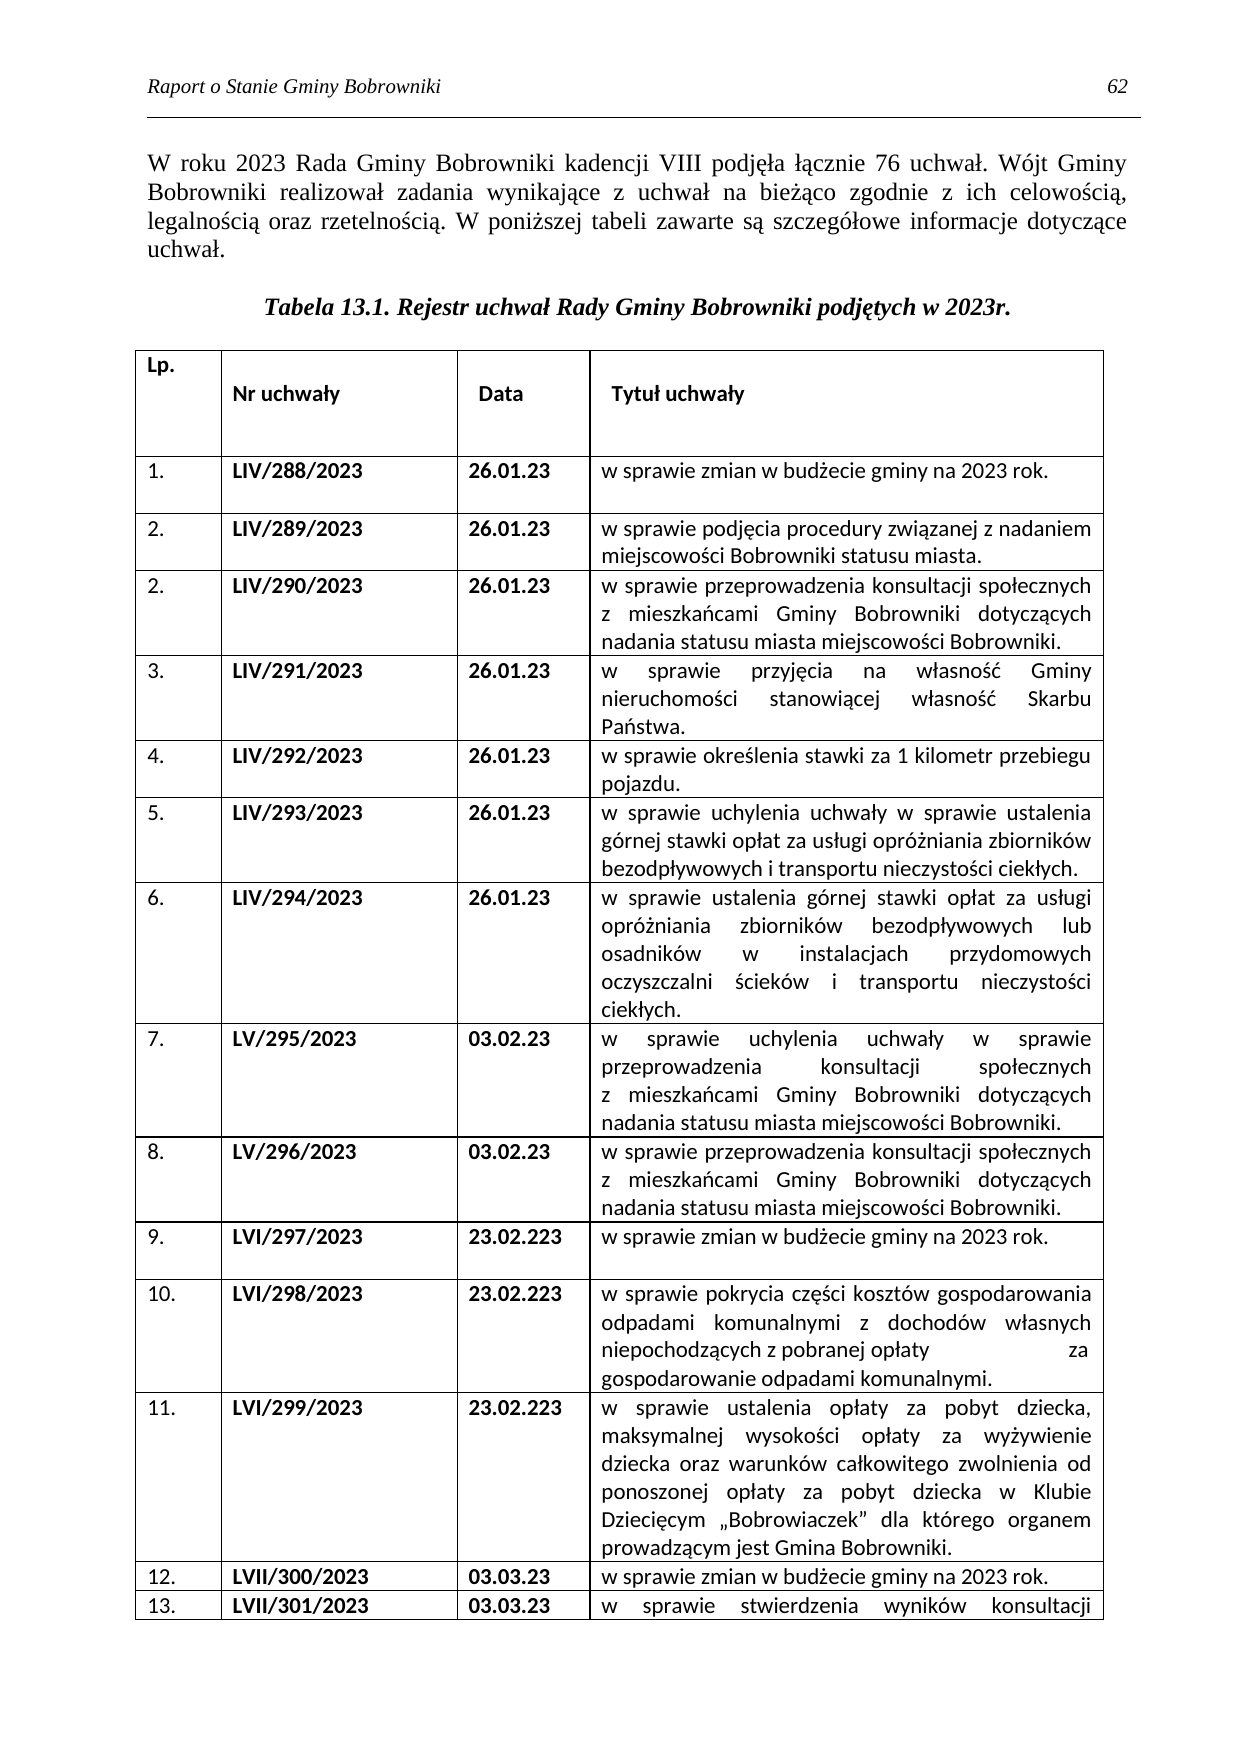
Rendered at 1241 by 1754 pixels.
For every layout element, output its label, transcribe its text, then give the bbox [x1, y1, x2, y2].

table_cell 3. [136, 656, 221, 740]
table_cell 11. [136, 1393, 221, 1561]
table_cell LIV/288/2023 [222, 457, 457, 513]
table_cell 03.02.23 [458, 1138, 589, 1221]
table_cell 03.03.23 [458, 1591, 589, 1619]
table_cell 26.01.23 [458, 883, 589, 1023]
table_cell w sprawie określenia stawki za 1 kilometr przebiegu pojazdu. [591, 741, 1103, 797]
table_cell 9. [136, 1223, 221, 1278]
table_cell 26.01.23 [458, 741, 589, 797]
table_cell LVII/300/2023 [222, 1562, 457, 1590]
table_cell LVI/298/2023 [222, 1280, 457, 1392]
table_cell LIV/289/2023 [222, 514, 457, 570]
table_cell 23.02.223 [458, 1280, 589, 1392]
table_cell w sprawie przeprowadzenia konsultacji społecznych z mieszkańcami Gminy Bobrowniki dotyczących nadania statusu miasta miejscowości Bobrowniki. [591, 1138, 1103, 1221]
table_cell 03.02.23 [458, 1024, 589, 1136]
table_cell w sprawie pokrycia części kosztów gospodarowania odpadami komunalnymi z dochodów własnych niepochodzących z pobranej opłaty za gospodarowanie odpadami komunalnymi. [591, 1280, 1103, 1392]
table_cell 23.02.223 [458, 1223, 589, 1278]
table_cell 23.02.223 [458, 1393, 589, 1561]
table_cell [591, 1591, 1103, 1619]
table_cell 4. [136, 741, 221, 797]
text Tabela 13.1. Rejestr uchwał Rady Gminy Bobrowniki podjętych w 2023r. [147, 292, 1128, 321]
table_cell w sprawie przeprowadzenia konsultacji społecznych z mieszkańcami Gminy Bobrowniki dotyczących nadania statusu miasta miejscowości Bobrowniki. [591, 571, 1103, 655]
table_cell 5. [136, 798, 221, 882]
table_cell 26.01.23 [458, 656, 589, 740]
table_cell 13. [136, 1591, 221, 1619]
table_cell 8. [136, 1138, 221, 1221]
table_cell 10. [136, 1280, 221, 1392]
table_header Tytuł uchwały [591, 351, 1103, 456]
table_cell LIV/294/2023 [222, 883, 457, 1023]
table_cell LIV/293/2023 [222, 798, 457, 882]
table_cell LVII/301/2023 [222, 1591, 457, 1619]
table_cell 26.01.23 [458, 457, 589, 513]
table_cell w sprawie zmian w budżecie gminy na 2023 rok. [591, 1562, 1103, 1590]
table_header Nr uchwały [222, 351, 457, 456]
table_cell LIV/291/2023 [222, 656, 457, 740]
table_cell w sprawie uchylenia uchwały w sprawie ustalenia górnej stawki opłat za usługi opróżniania zbiorników bezodpływowych i transportu nieczystości ciekłych. [591, 798, 1103, 882]
table_cell LVI/297/2023 [222, 1223, 457, 1278]
table_cell LIV/290/2023 [222, 571, 457, 655]
table_cell 12. [136, 1562, 221, 1590]
table_cell w sprawie podjęcia procedury związanej z nadaniem miejscowości Bobrowniki statusu miasta. [591, 514, 1103, 570]
table_header Data [458, 351, 589, 456]
table_cell 1. [136, 457, 221, 513]
table_cell LV/296/2023 [222, 1138, 457, 1221]
table_cell 2. [136, 571, 221, 655]
table_cell 26.01.23 [458, 514, 589, 570]
table_cell 2. [136, 514, 221, 570]
table_cell LVI/299/2023 [222, 1393, 457, 1561]
table_cell 26.01.23 [458, 571, 589, 655]
table_cell LIV/292/2023 [222, 741, 457, 797]
text W roku 2023 Rada Gminy Bobrowniki kadencji VIII podjęła łącznie 76 uchwał. Wójt Gminy Bobrowniki realizował zadania wynikające z uchwał na bieżąco zgodnie z ich celowością, legalnością oraz rzetelnością. W poniższej tabeli zawarte są szczegółowe informacje dotyczące uchwał. [147, 148, 1128, 263]
table_cell w sprawie ustalenia opłaty za pobyt dziecka, maksymalnej wysokości opłaty za wyżywienie dziecka oraz warunków całkowitego zwolnienia od ponoszonej opłaty za pobyt dziecka w Klubie Dziecięcym „Bobrowiaczek” dla którego organem prowadzącym jest Gmina Bobrowniki. [591, 1393, 1103, 1561]
table_cell 03.03.23 [458, 1562, 589, 1590]
table_cell 6. [136, 883, 221, 1023]
table_cell w sprawie ustalenia górnej stawki opłat za usługi opróżniania zbiorników bezodpływowych lub osadników w instalacjach przydomowych oczyszczalni ścieków i transportu nieczystości ciekłych. [591, 883, 1103, 1023]
table_cell w sprawie przyjęcia na własność Gminy nieruchomości stanowiącej własność Skarbu Państwa. [591, 656, 1103, 740]
table_cell LV/295/2023 [222, 1024, 457, 1136]
table_cell w sprawie zmian w budżecie gminy na 2023 rok. [591, 457, 1103, 513]
table_cell w sprawie zmian w budżecie gminy na 2023 rok. [591, 1223, 1103, 1278]
table_cell w sprawie uchylenia uchwały w sprawie przeprowadzenia konsultacji społecznych z mieszkańcami Gminy Bobrowniki dotyczących nadania statusu miasta miejscowości Bobrowniki. [591, 1024, 1103, 1136]
table_cell 26.01.23 [458, 798, 589, 882]
table_cell 7. [136, 1024, 221, 1136]
table_header Lp. [136, 351, 221, 456]
